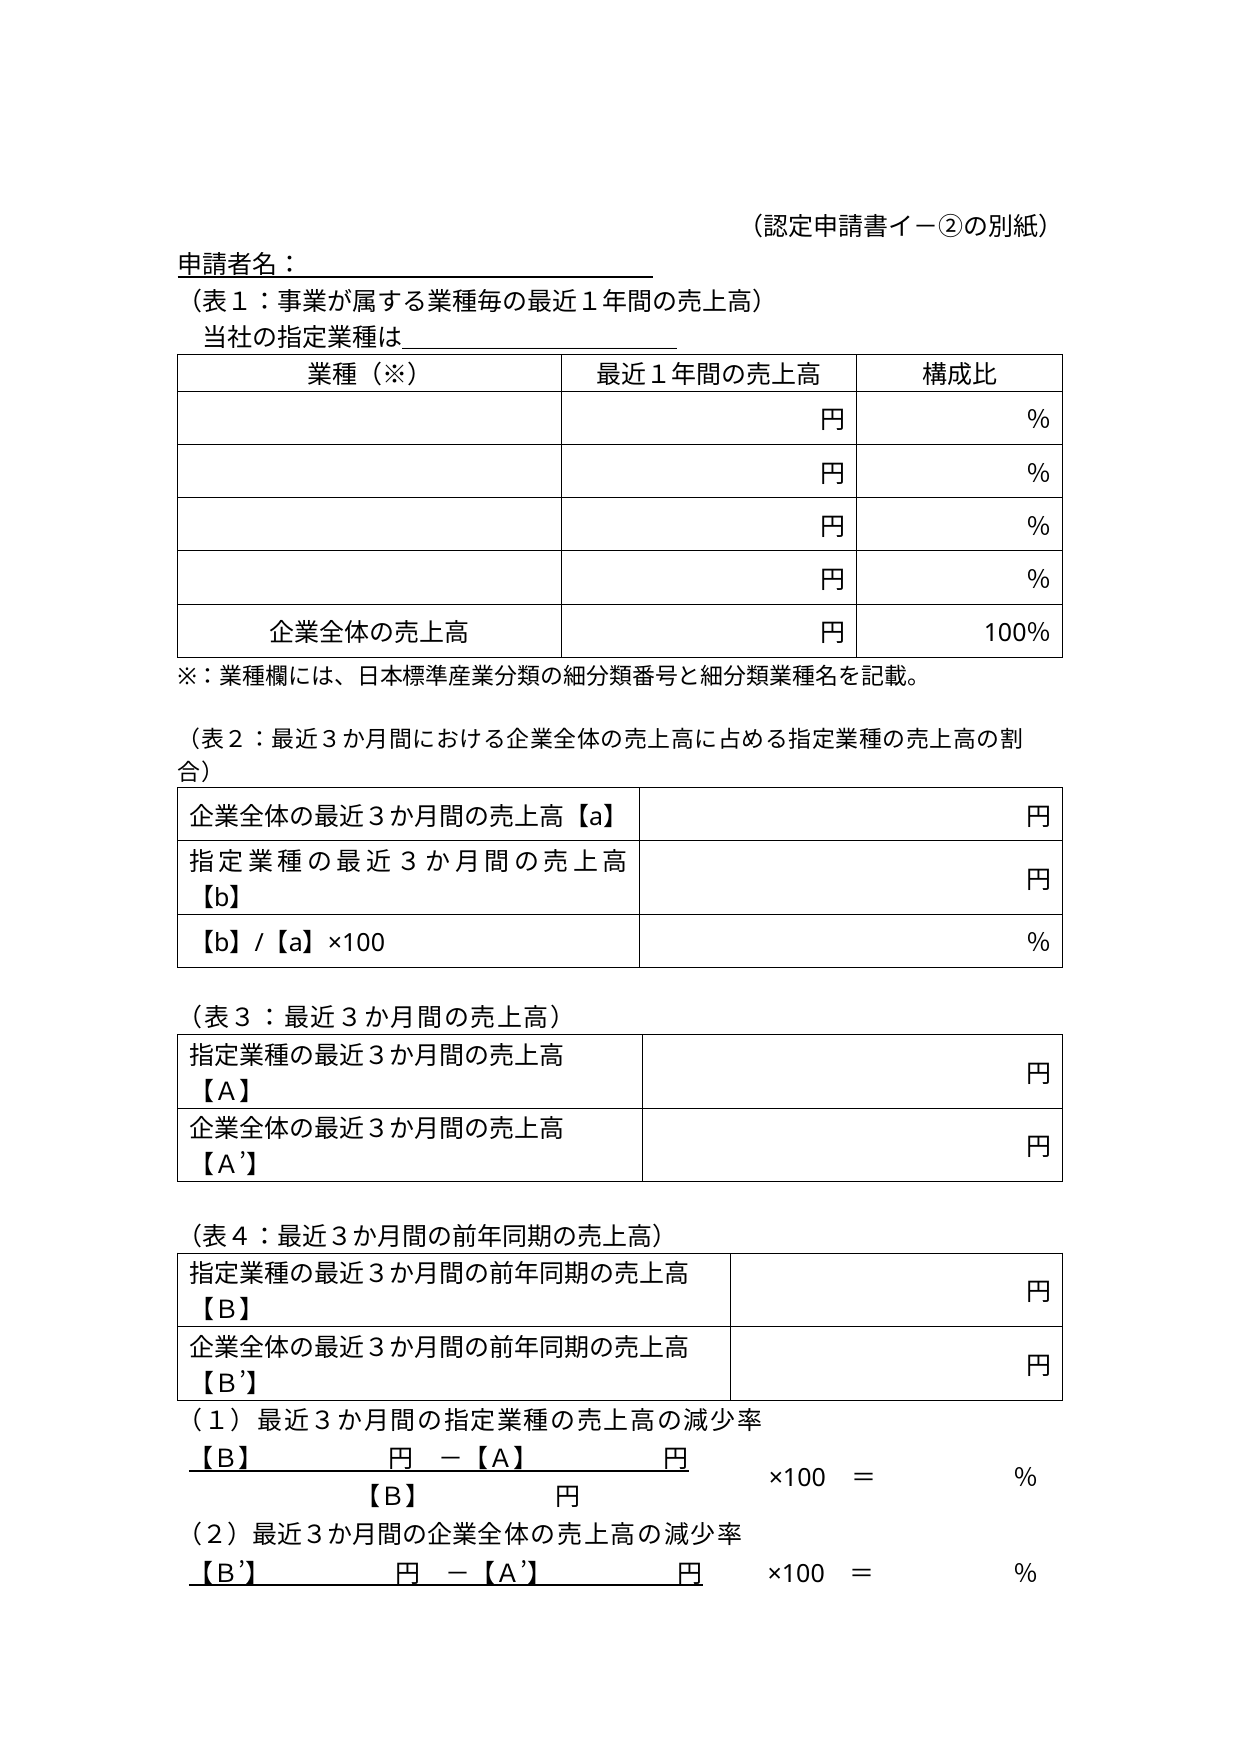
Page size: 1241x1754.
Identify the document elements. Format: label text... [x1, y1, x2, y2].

table_header ％ [902, 1551, 1063, 1589]
text （１）最近３か月間の指定業種の売上高の減少率 [177, 1401, 1063, 1437]
table_cell 円 [562, 392, 856, 444]
table_header 円 [640, 788, 1062, 840]
text （表４：最近３か月間の前年同期の売上高） [177, 1216, 1063, 1252]
table_header 業種（※） [178, 355, 561, 391]
table_cell ％ [857, 392, 1062, 444]
table_header 指定業種の最近３か月間の売上高【Ａ】 [178, 1035, 642, 1108]
table_header 最近１年間の売上高 [562, 355, 856, 391]
table_header 円 [643, 1035, 1062, 1108]
table_cell [178, 551, 561, 603]
text （認定申請書イ－②の別紙） [177, 207, 1063, 243]
table_cell 企業全体の最近３か月間の前年同期の売上高【Ｂ’】 [178, 1327, 730, 1399]
table_header 指定業種の最近３か月間の前年同期の売上高【Ｂ】 [178, 1254, 730, 1326]
table_cell 円 [643, 1109, 1062, 1181]
table_cell 円 [562, 498, 856, 550]
table_header ×100 ＝ [757, 1437, 902, 1513]
table_cell 円 [640, 841, 1062, 914]
table_cell 企業全体の売上高 [178, 605, 561, 657]
table_cell 円 [562, 445, 856, 497]
text （２）最近３か月間の企業全体の売上高の減少率 [177, 1513, 1063, 1551]
text 申請者名： [177, 243, 1063, 281]
text 当社の指定業種は＿＿＿＿＿＿＿＿＿＿＿ [177, 317, 1063, 354]
table_cell [178, 498, 561, 550]
text （表２：最近３か月間における企業全体の売上高に占める指定業種の売上高の割合） [177, 721, 1063, 787]
table_header ％ [902, 1437, 1063, 1513]
table_header 【Ｂ’】 円 －【Ａ’】 円 [177, 1551, 756, 1589]
table_header 【Ｂ】 円 －【Ａ】 円 [177, 1437, 757, 1475]
table_cell ％ [857, 498, 1062, 550]
table_header 企業全体の最近３か月間の売上高【a】 [178, 788, 639, 840]
table_cell ％ [857, 445, 1062, 497]
table_cell [178, 392, 561, 444]
text ※：業種欄には、日本標準産業分類の細分類番号と細分類業種名を記載。 [177, 658, 1063, 691]
table_header 円 [731, 1254, 1062, 1326]
table_cell 円 [731, 1327, 1062, 1399]
table_cell ％ [857, 551, 1062, 603]
table_cell [178, 445, 561, 497]
table_header ×100 ＝ [756, 1551, 902, 1589]
table_header 構成比 [857, 355, 1062, 391]
table_cell 円 [562, 605, 856, 657]
text （表３：最近３か月間の売上高） [177, 998, 1063, 1034]
table_cell 企業全体の最近３か月間の売上高【Ａ’】 [178, 1109, 642, 1181]
table_cell 100％ [857, 605, 1062, 657]
text （表１：事業が属する業種毎の最近１年間の売上高） [177, 281, 1063, 317]
table_cell 指定業種の最近３か月間の売上高【b】 [178, 841, 639, 914]
table_cell 円 [562, 551, 856, 603]
table_cell 【Ｂ】 円 [177, 1475, 757, 1513]
table_cell 【b】/【a】×100 [178, 915, 639, 967]
table_cell ％ [640, 915, 1062, 967]
